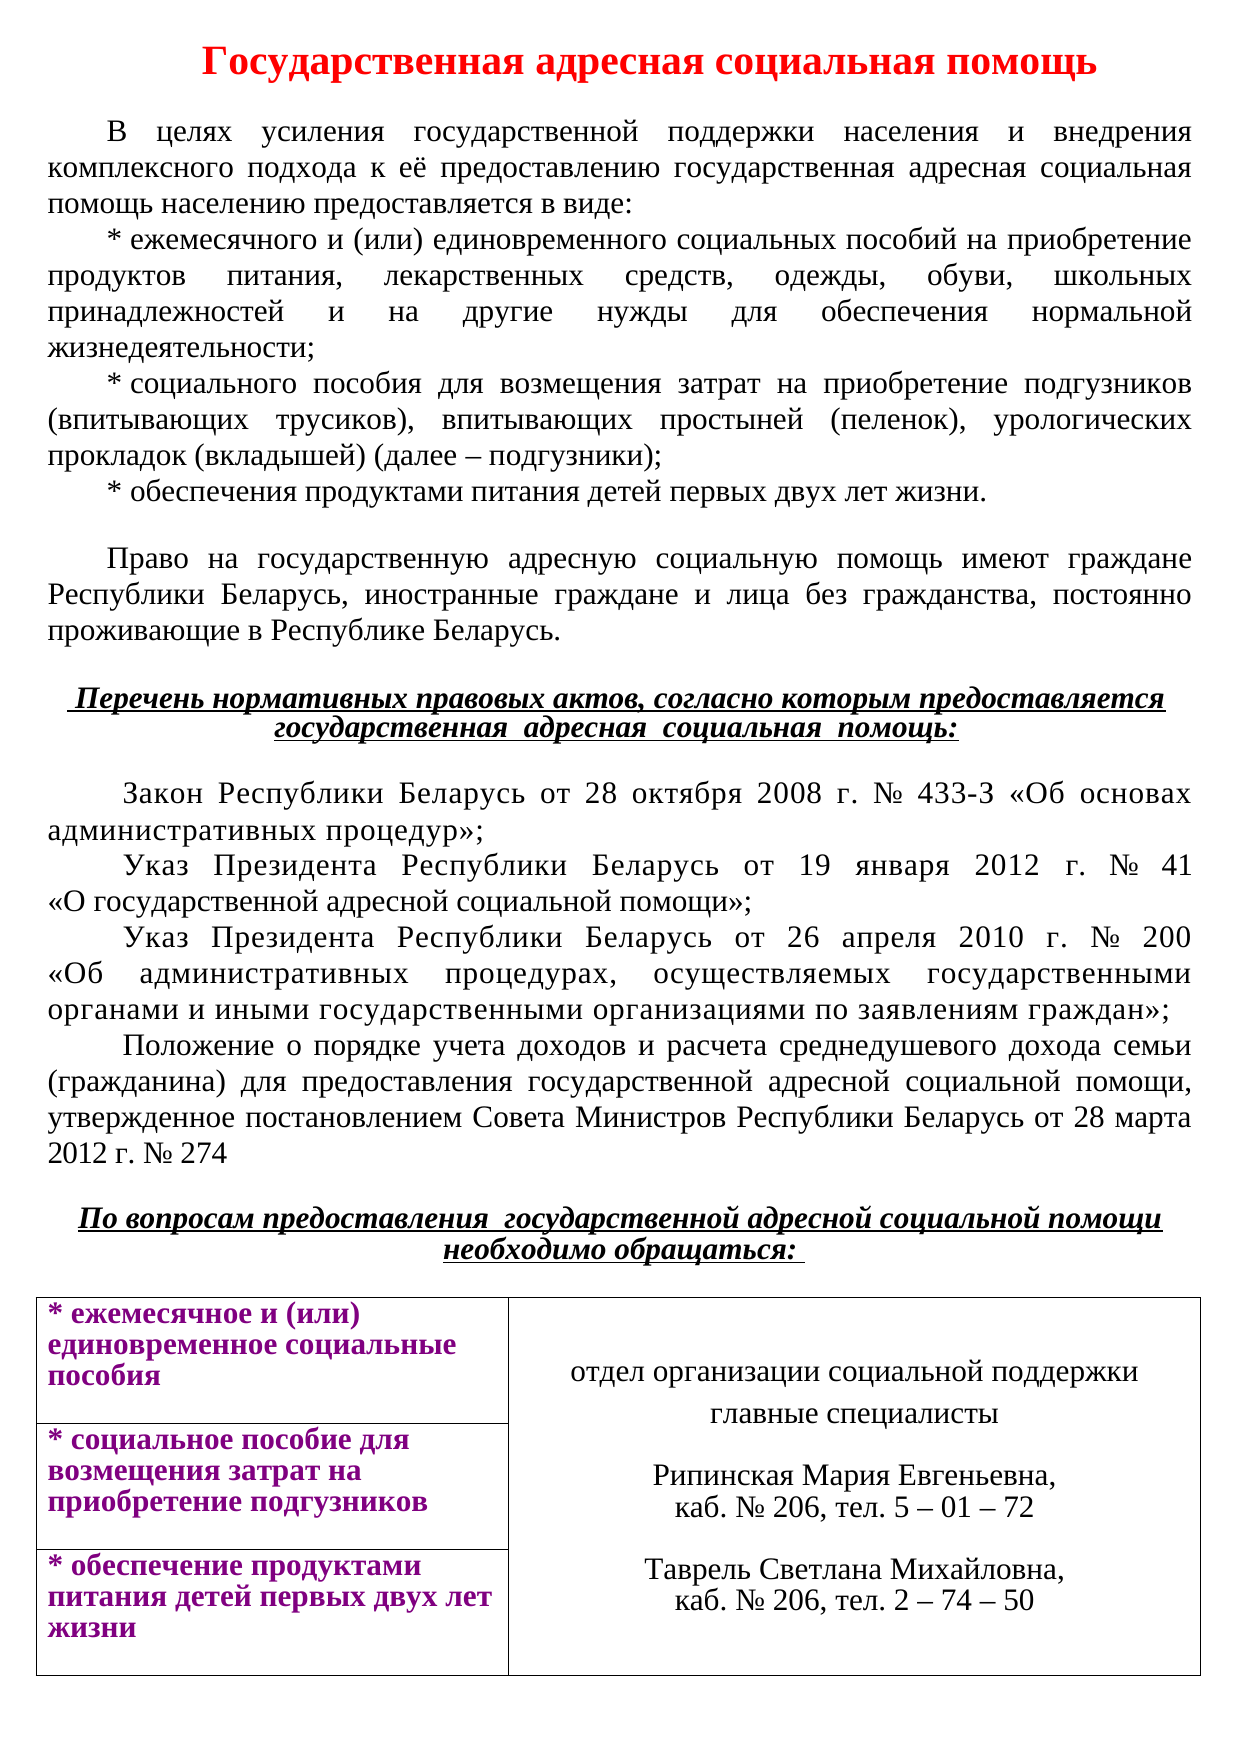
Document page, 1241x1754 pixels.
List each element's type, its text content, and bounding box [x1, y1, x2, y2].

text Закон Республики Беларусь от 28 октября 2008 г. № 433-З «Об основах административных процедур»; [47, 775, 1193, 847]
text Положение о порядке учета доходов и расчета среднедушевого дохода семьи (гражданина) для предоставления государственной адресной социальной помощи, утвержденное постановлением Совета Министров Республики Беларусь от 28 марта . № 274 [47, 1026, 1193, 1170]
text * обеспечения продуктами питания детей первых двух лет жизни. [47, 472, 1193, 508]
text В целях усиления государственной поддержки населения и внедрения комплексного подхода к её предоставлению государственная адресная социальная помощь населению предоставляется в виде: [47, 112, 1193, 220]
table_cell * социальное пособие для возмещения затрат на приобретение подгузников [37, 1424, 508, 1549]
text Государственная адресная социальная помощь [47, 35, 1193, 83]
text Перечень нормативных правовых актов, согласно которым предоставляется государственная адресная социальная помощь: [47, 685, 1185, 743]
table_cell * обеспечение продуктами питания детей первых двух лет жизни [37, 1550, 508, 1675]
table_header отдел организации социальной поддержки главные специалисты Рипинская Мария Евгеньевна, каб. № 206, тел. 5 – 01 – 72 Таврель Светлана Михайловна, каб. № 206, тел. 2 – 74 – 50 [509, 1298, 1200, 1675]
text Указ Президента Республики Беларусь от 26 апреля . № 200 «Об административных процедурах, осуществляемых государственными органами и иными государственными организациями по заявлениям граждан»; [47, 918, 1193, 1026]
table_header * ежемесячное и (или) единовременное социальные пособия [37, 1298, 508, 1423]
text * ежемесячного и (или) единовременного социальных пособий на приобретение продуктов питания, лекарственных средств, одежды, обуви, школьных принадлежностей и на другие нужды для обеспечения нормальной жизнедеятельности; [47, 220, 1193, 364]
text Право на государственную адресную социальную помощь имеют граждане Республики Беларусь, иностранные граждане и лица без гражданства, постоянно проживающие в Республике Беларусь. [47, 539, 1193, 647]
text * социального пособия для возмещения затрат на приобретение подгузников (впитывающих трусиков), впитывающих простыней (пеленок), урологических прокладок (вкладышей) (далее – подгузники); [47, 364, 1193, 472]
text Указ Президента Республики Беларусь от 19 января . № 41 «О государственной адресной социальной помощи»; [47, 847, 1193, 918]
text По вопросам предоставления государственной адресной социальной помощи необходимо обращаться: [47, 1203, 1193, 1266]
